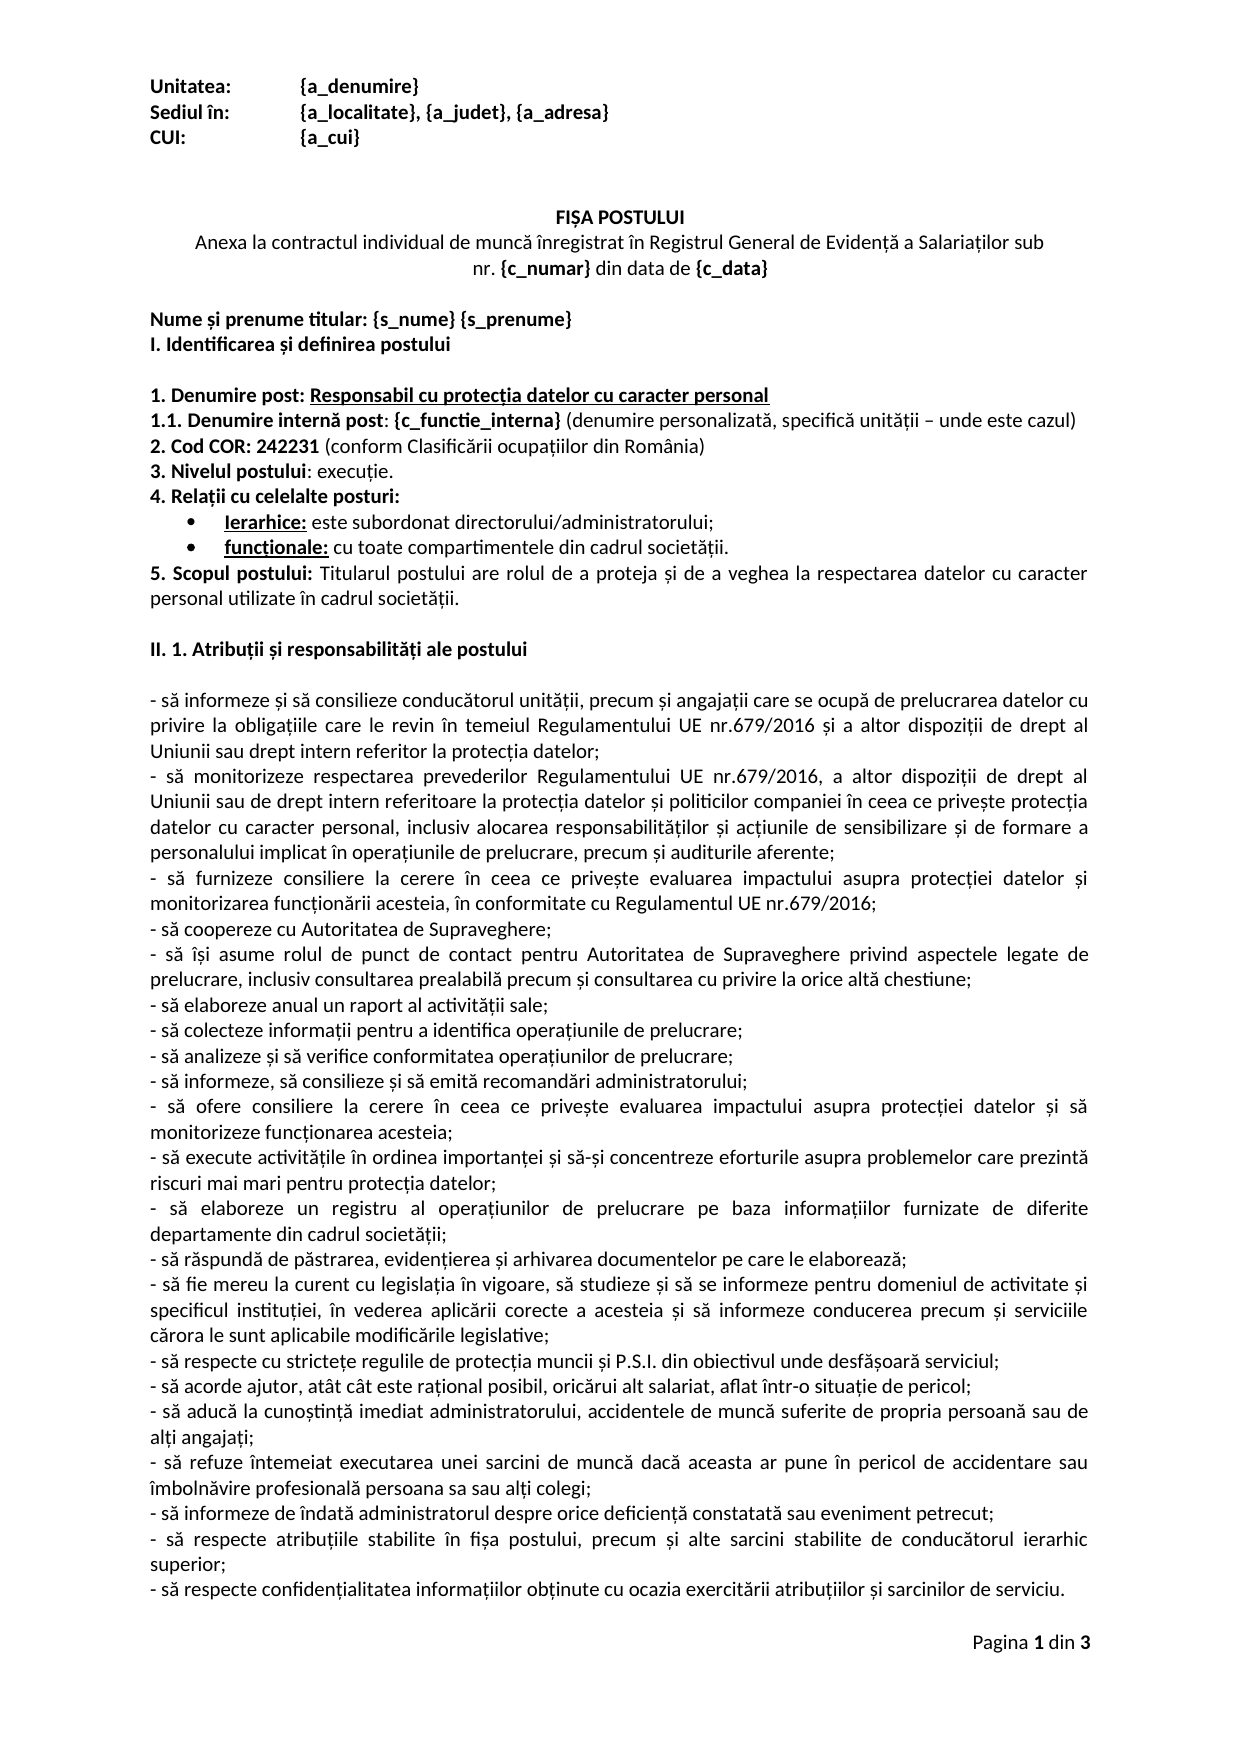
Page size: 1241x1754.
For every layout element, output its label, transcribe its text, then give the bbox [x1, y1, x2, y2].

text - să respecte confidențialitatea informațiilor obținute cu ocazia exercitării atribuțiilor și sarcinilor de serviciu. [150, 1577, 1090, 1602]
text - să furnizeze consiliere la cerere în ceea ce privește evaluarea impactului asupra protecției datelor și monitorizarea funcționării acesteia, în conformitate cu Regulamentul UE nr.679/2016; [150, 865, 1090, 916]
text - să respecte cu strictețe regulile de protecția muncii și P.S.I. din obiectivul unde desfășoară serviciul; [150, 1348, 1090, 1373]
text 3. Nivelul postului: execuție. [150, 458, 1090, 484]
text II. 1. Atribuții și responsabilități ale postului [150, 636, 1090, 662]
text Nume și prenume titular: {s_nume} {s_prenume} [150, 306, 1090, 331]
text Anexa la contractul individual de muncă înregistrat în Registrul General de Evidență a Salariaților sub [150, 229, 1090, 255]
text - să răspundă de păstrarea, evidențierea și arhivarea documentelor pe care le elaborează; [150, 1246, 1090, 1272]
text - să își asume rolul de punct de contact pentru Autoritatea de Supraveghere privind aspectele legate de prelucrare, inclusiv consultarea prealabilă precum și consultarea cu privire la orice altă chestiune; [150, 941, 1090, 992]
text - să monitorizeze respectarea prevederilor Regulamentului UE nr.679/2016, a altor dispoziții de drept al Uniunii sau de drept intern referitoare la protecția datelor și politicilor companiei în ceea ce privește protecția datelor cu caracter personal, inclusiv alocarea responsabilităților și acțiunile de sensibilizare și de formare a personalului implicat în operațiunile de prelucrare, precum și auditurile aferente; [150, 763, 1090, 865]
text - să elaboreze un registru al operațiunilor de prelucrare pe baza informațiilor furnizate de diferite departamente din cadrul societății; [150, 1195, 1090, 1246]
list funcționale: cu toate compartimentele din cadrul societății. [187, 534, 1090, 560]
text - să respecte atribuțiile stabilite în fișa postului, precum și alte sarcini stabilite de conducătorul ierarhic superior; [150, 1526, 1090, 1577]
text FIȘA POSTULUI [150, 204, 1090, 229]
text - să coopereze cu Autoritatea de Supraveghere; [150, 916, 1090, 941]
text - să elaboreze anual un raport al activității sale; [150, 992, 1090, 1017]
text - să colecteze informații pentru a identifica operațiunile de prelucrare; [150, 1017, 1090, 1043]
text 5. Scopul postului: Titularul postului are rolul de a proteja și de a veghea la respectarea datelor cu caracter personal utilizate în cadrul societății. [150, 560, 1090, 611]
list Ierarhice: este subordonat directorului/administratorului; [187, 509, 1090, 534]
text I. Identificarea și definirea postului [150, 331, 1090, 357]
text - să acorde ajutor, atât cât este rațional posibil, oricărui alt salariat, aflat într-o situație de pericol; [150, 1373, 1090, 1399]
text - să informeze de îndată administratorul despre orice deficiență constatată sau eveniment petrecut; [150, 1500, 1090, 1526]
text 2. Cod COR: 242231 (conform Clasificării ocupațiilor din România) [150, 433, 1090, 458]
text - să execute activitățile în ordinea importanței și să-și concentreze eforturile asupra problemelor care prezintă riscuri mai mari pentru protecția datelor; [150, 1144, 1090, 1195]
text - să informeze și să consilieze conducătorul unității, precum și angajații care se ocupă de prelucrarea datelor cu privire la obligațiile care le revin în temeiul Regulamentului UE nr.679/2016 și a altor dispoziții de drept al Uniunii sau drept intern referitor la protecția datelor; [150, 687, 1090, 763]
text 1. Denumire post: Responsabil cu protecția datelor cu caracter personal [150, 357, 1090, 407]
text - să refuze întemeiat executarea unei sarcini de muncă dacă aceasta ar pune în pericol de accidentare sau îmbolnăvire profesională persoana sa sau alți colegi; [150, 1449, 1090, 1500]
text - să aducă la cunoștință imediat administratorului, accidentele de muncă suferite de propria persoană sau de alți angajați; [150, 1399, 1090, 1449]
text - să fie mereu la curent cu legislația în vigoare, să studieze și să se informeze pentru domeniul de activitate și specificul instituției, în vederea aplicării corecte a acesteia și să informeze conducerea precum și serviciile cărora le sunt aplicabile modificările legislative; [150, 1272, 1090, 1348]
list Denumire internă post: {c_functie_interna} (denumire personalizată, specifică unității – unde este cazul) [150, 407, 1090, 433]
text nr. {c_numar} din data de {c_data} [150, 255, 1090, 280]
text - să analizeze și să verifice conformitatea operațiunilor de prelucrare; [150, 1043, 1090, 1068]
text - să informeze, să consilieze și să emită recomandări administratorului; [150, 1068, 1090, 1094]
text - să ofere consiliere la cerere în ceea ce privește evaluarea impactului asupra protecției datelor și să monitorizeze funcționarea acesteia; [150, 1094, 1090, 1144]
text 4. Relații cu celelalte posturi: [150, 484, 1090, 509]
